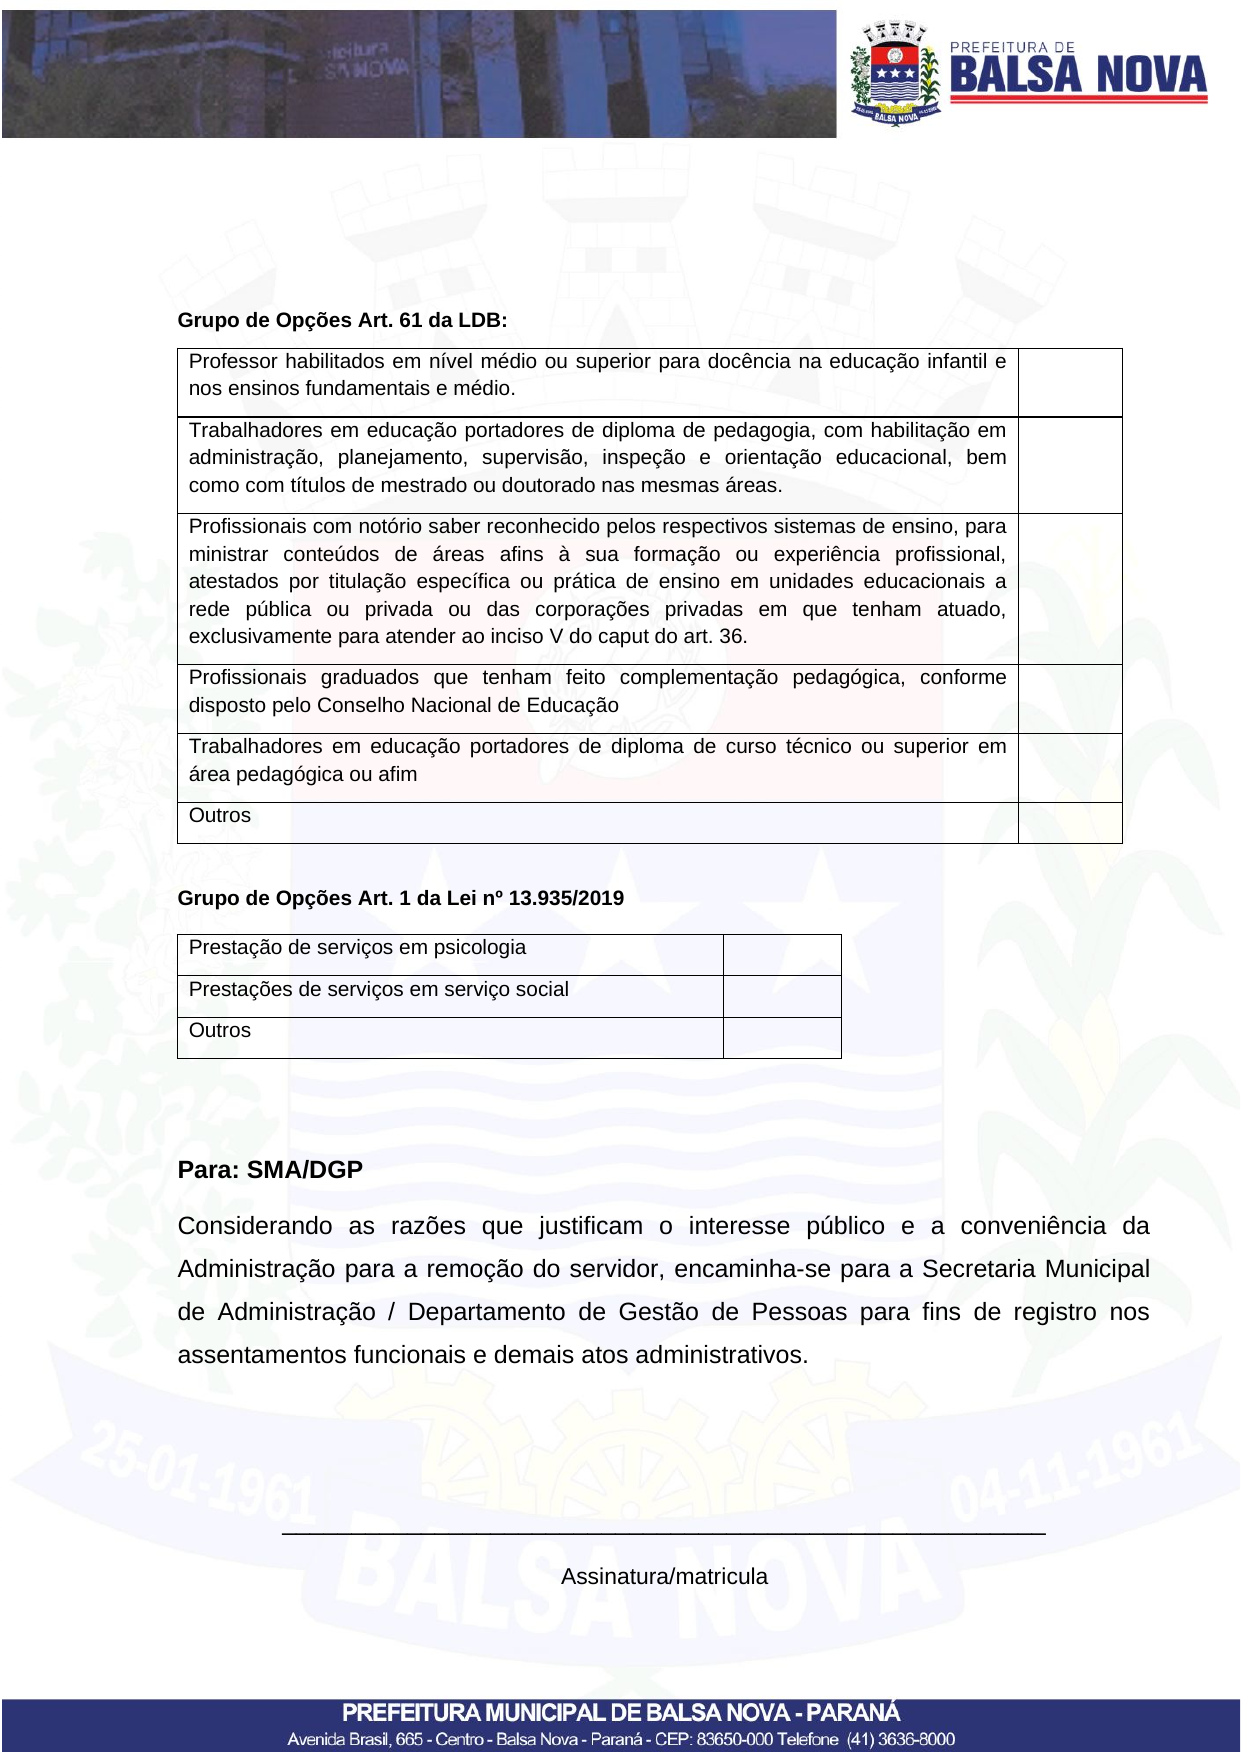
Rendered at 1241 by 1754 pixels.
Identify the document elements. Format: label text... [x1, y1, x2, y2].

picture [0, 0, 1241, 1752]
table_cell Profissionais com notório saber reconhecido pelos respectivos sistemas de ensino, para ministrar conteúdos de áreas afins à sua formação ou experiência profissional, atestados por titulação específica ou prática de ensino em unidades educacionais a rede pública ou privada ou das corporações privadas em que tenham atuado, exclusivamente para atender ao inciso V do caput do art. 36. [178, 514, 1018, 664]
text Assinatura/matricula [177, 1563, 1152, 1589]
table_header Prestação de serviços em psicologia [178, 935, 723, 975]
text Grupo de Opções Art. 61 da LDB: [177, 308, 1152, 332]
table_cell Trabalhadores em educação portadores de diploma de pedagogia, com habilitação em administração, planejamento, supervisão, inspeção e orientação educacional, bem como com títulos de mestrado ou doutorado nas mesmas áreas. [178, 418, 1018, 513]
text Para: SMA/DGP [177, 1155, 1152, 1184]
table_cell [724, 1018, 841, 1058]
text Grupo de Opções Art. 1 da Lei nº 13.935/2019 [177, 886, 1152, 909]
table_cell Profissionais graduados que tenham feito complementação pedagógica, conforme disposto pelo Conselho Nacional de Educação [178, 665, 1018, 733]
table_cell Outros [178, 1018, 723, 1058]
table_cell Prestações de serviços em serviço social [178, 976, 723, 1017]
text _______________________________________________________ [177, 1507, 1152, 1536]
table_cell [1019, 734, 1122, 802]
table_header [1019, 349, 1122, 416]
table_header Professor habilitados em nível médio ou superior para docência na educação infantil e nos ensinos fundamentais e médio. [178, 349, 1018, 416]
table_cell [1019, 514, 1122, 664]
table_cell [1019, 665, 1122, 733]
table_cell [1019, 803, 1122, 843]
table_cell [1019, 418, 1122, 513]
table_cell [724, 976, 841, 1017]
table_header [724, 935, 841, 975]
table_cell Outros [178, 803, 1018, 843]
table_cell Trabalhadores em educação portadores de diploma de curso técnico ou superior em área pedagógica ou afim [178, 734, 1018, 802]
text Considerando as razões que justificam o interesse público e a conveniência da Administração para a remoção do servidor, encaminha-se para a Secretaria Municipal de Administração / Departamento de Gestão de Pessoas para fins de registro nos assentamentos funcionais e demais atos administrativos. [177, 1211, 1152, 1369]
